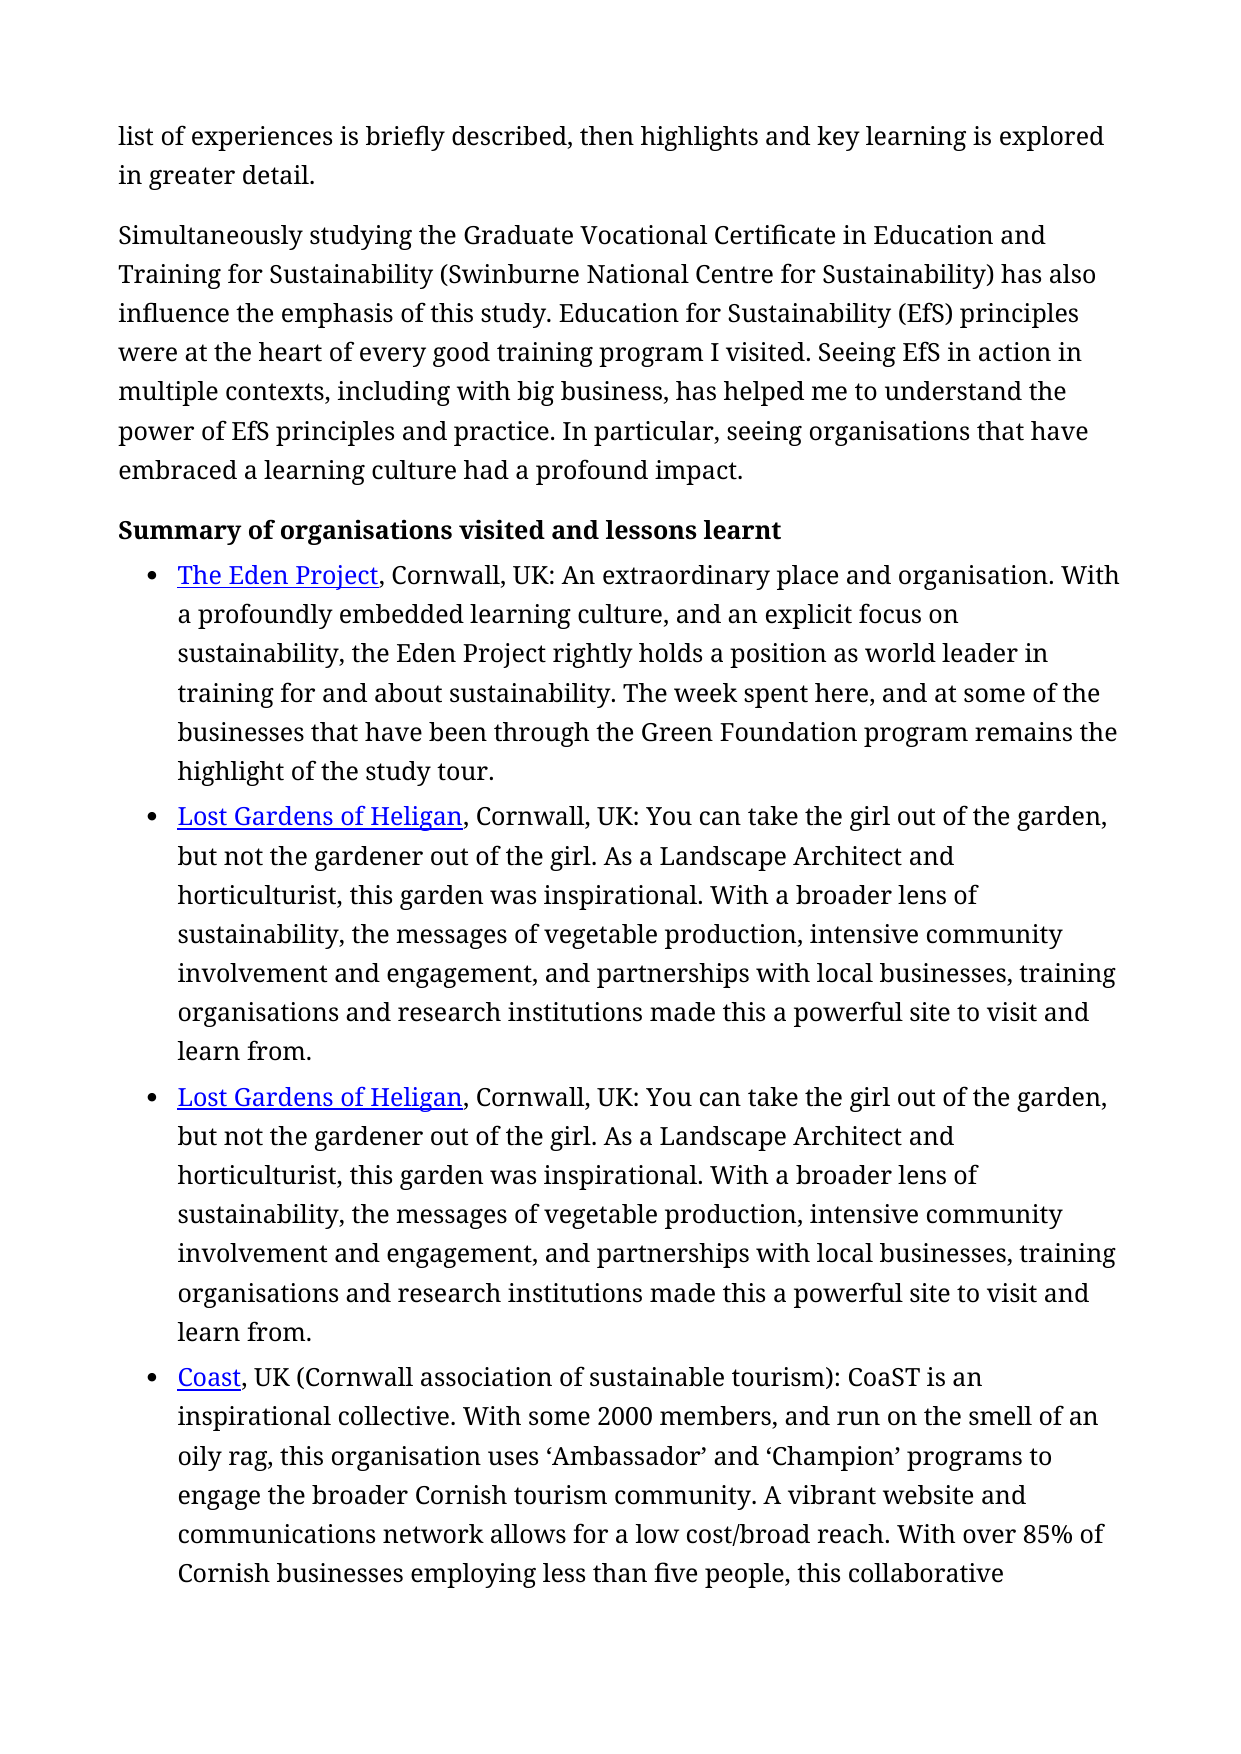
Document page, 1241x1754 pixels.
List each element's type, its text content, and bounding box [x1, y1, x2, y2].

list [148, 1360, 1122, 1590]
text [118, 118, 1122, 191]
list Lost Gardens of Heligan, Cornwall, UK: You can take the girl out of the garden, but not the gardener out of the girl. As a Landscape Architect and horticulturist, this garden was inspirational. With a broader lens of sustainability, the messages of vegetable production, intensive community involvement and engagement, and partnerships with local businesses, training organisations and research institutions made this a powerful site to visit and learn from. [148, 1079, 1122, 1348]
text Simultaneously studying the Graduate Vocational Certificate in Education and Training for Sustainability (Swinburne National Centre for Sustainability) has also influence the emphasis of this study. Education for Sustainability (EfS) principles were at the heart of every good training program I visited. Seeing EfS in action in multiple contexts, including with big business, has helped me to understand the power of EfS principles and practice. In particular, seeing organisations that have embraced a learning culture had a profound impact. [118, 217, 1122, 486]
list The Eden Project, Cornwall, UK: An extraordinary place and organisation. With a profoundly embedded learning culture, and an explicit focus on sustainability, the Eden Project rightly holds a position as world leader in training for and about sustainability. The week spent here, and at some of the businesses that have been through the Green Foundation program remains the highlight of the study tour. [148, 558, 1122, 788]
list Lost Gardens of Heligan, Cornwall, UK: You can take the girl out of the garden, but not the gardener out of the girl. As a Landscape Architect and horticulturist, this garden was inspirational. With a broader lens of sustainability, the messages of vegetable production, intensive community involvement and engagement, and partnerships with local businesses, training organisations and research institutions made this a powerful site to visit and learn from. [148, 799, 1122, 1068]
text Summary of organisations visited and lessons learnt [118, 512, 1122, 546]
